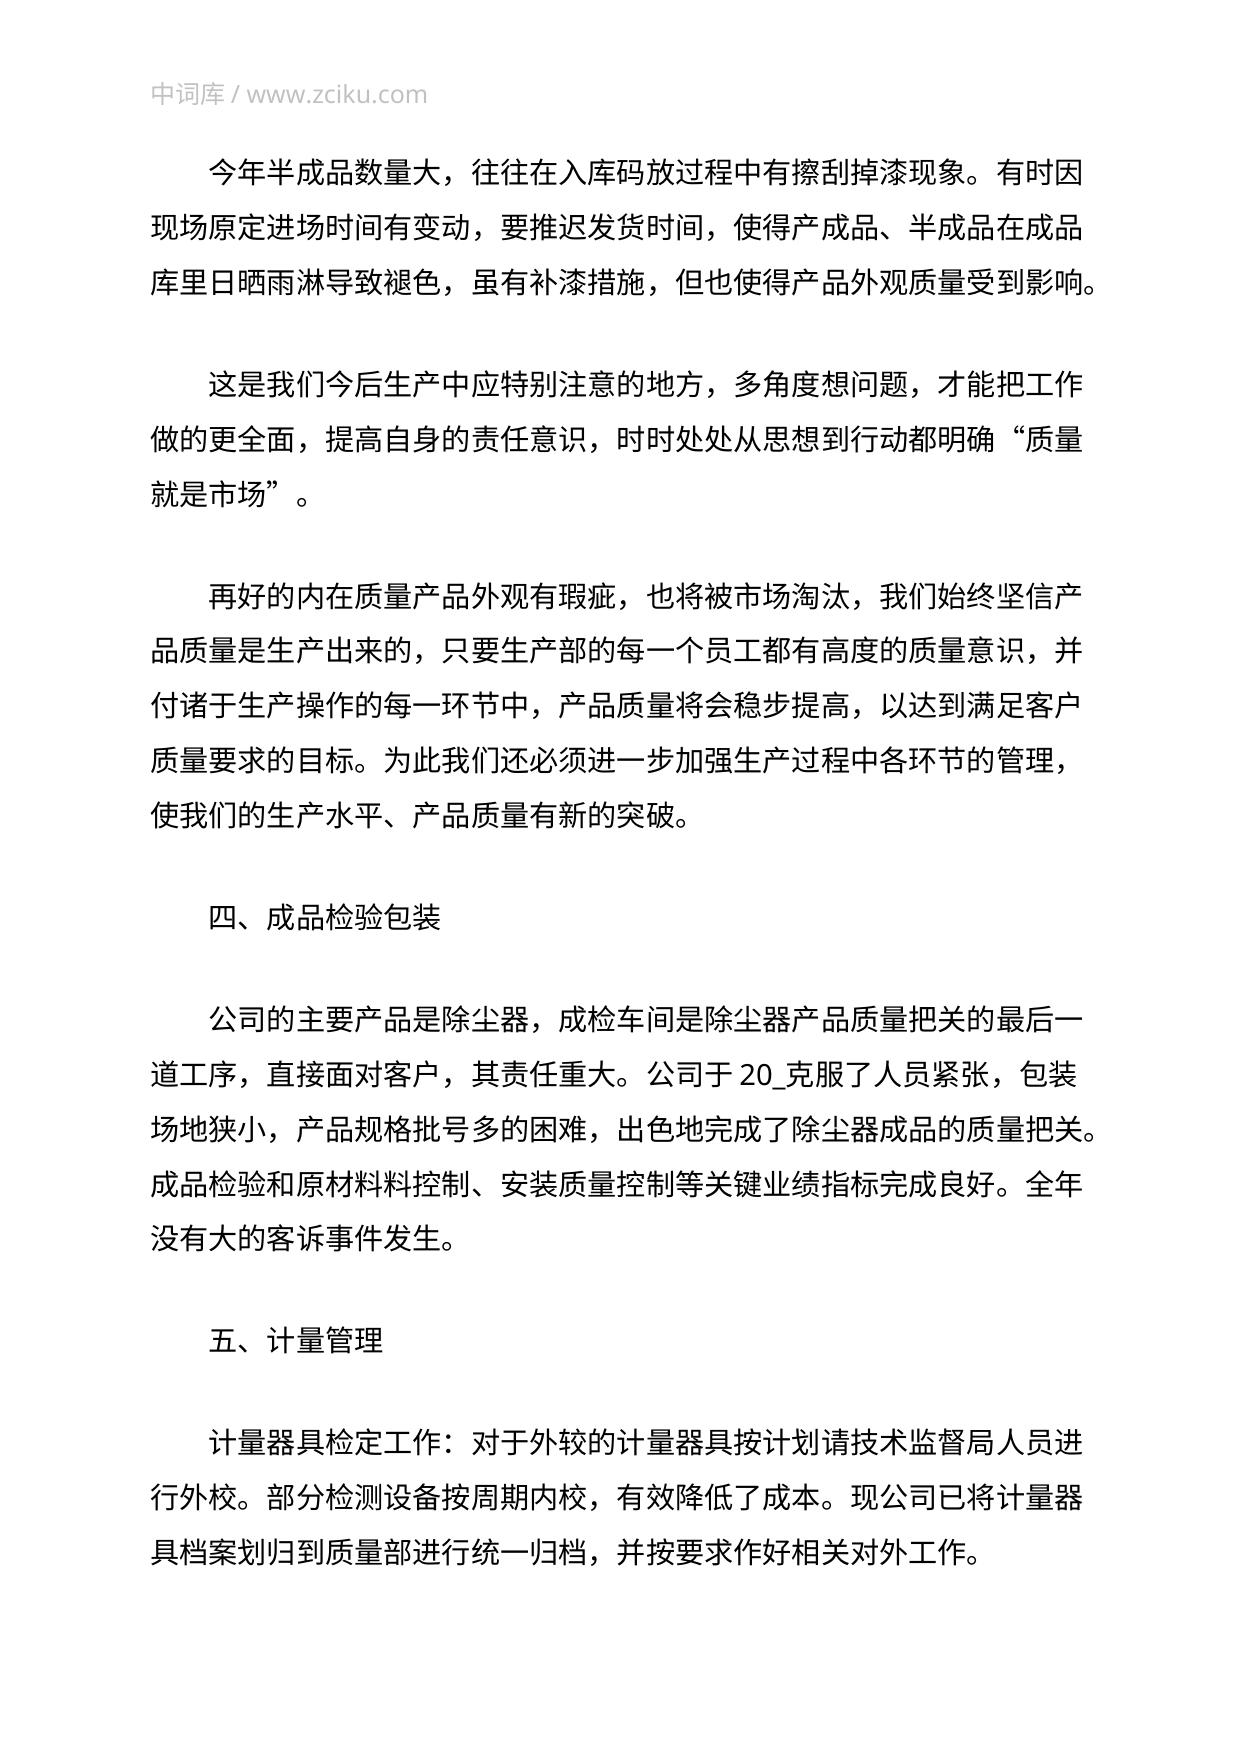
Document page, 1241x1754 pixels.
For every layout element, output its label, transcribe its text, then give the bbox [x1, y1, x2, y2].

text 公司的主要产品是除尘器，成检车间是除尘器产品质量把关的最后一道工序，直接面对客户，其责任重大。公司于20_克服了人员紧张，包装场地狭小，产品规格批号多的困难，出色地完成了除尘器成品的质量把关。成品检验和原材料料控制、安装质量控制等关键业绩指标完成良好。全年没有大的客诉事件发生。 [150, 996, 1090, 1258]
text 四、成品检验包装 [150, 894, 1090, 937]
text 再好的内在质量产品外观有瑕疵，也将被市场淘汰，我们始终坚信产品质量是生产出来的，只要生产部的每一个员工都有高度的质量意识，并付诸于生产操作的每一环节中，产品质量将会稳步提高，以达到满足客户质量要求的目标。为此我们还必须进一步加强生产过程中各环节的管理，使我们的生产水平、产品质量有新的突破。 [150, 573, 1090, 835]
text 今年半成品数量大，往往在入库码放过程中有擦刮掉漆现象。有时因现场原定进场时间有变动，要推迟发货时间，使得产成品、半成品在成品库里日晒雨淋导致褪色，虽有补漆措施，但也使得产品外观质量受到影响。 [150, 150, 1090, 302]
text 五、计量管理 [150, 1318, 1090, 1360]
text 这是我们今后生产中应特别注意的地方，多角度想问题，才能把工作做的更全面，提高自身的责任意识，时时处处从思想到行动都明确“质量就是市场”。 [150, 362, 1090, 514]
text 计量器具检定工作：对于外较的计量器具按计划请技术监督局人员进行外校。部分检测设备按周期内校，有效降低了成本。现公司已将计量器具档案划归到质量部进行统一归档，并按要求作好相关对外工作。 [150, 1419, 1090, 1572]
